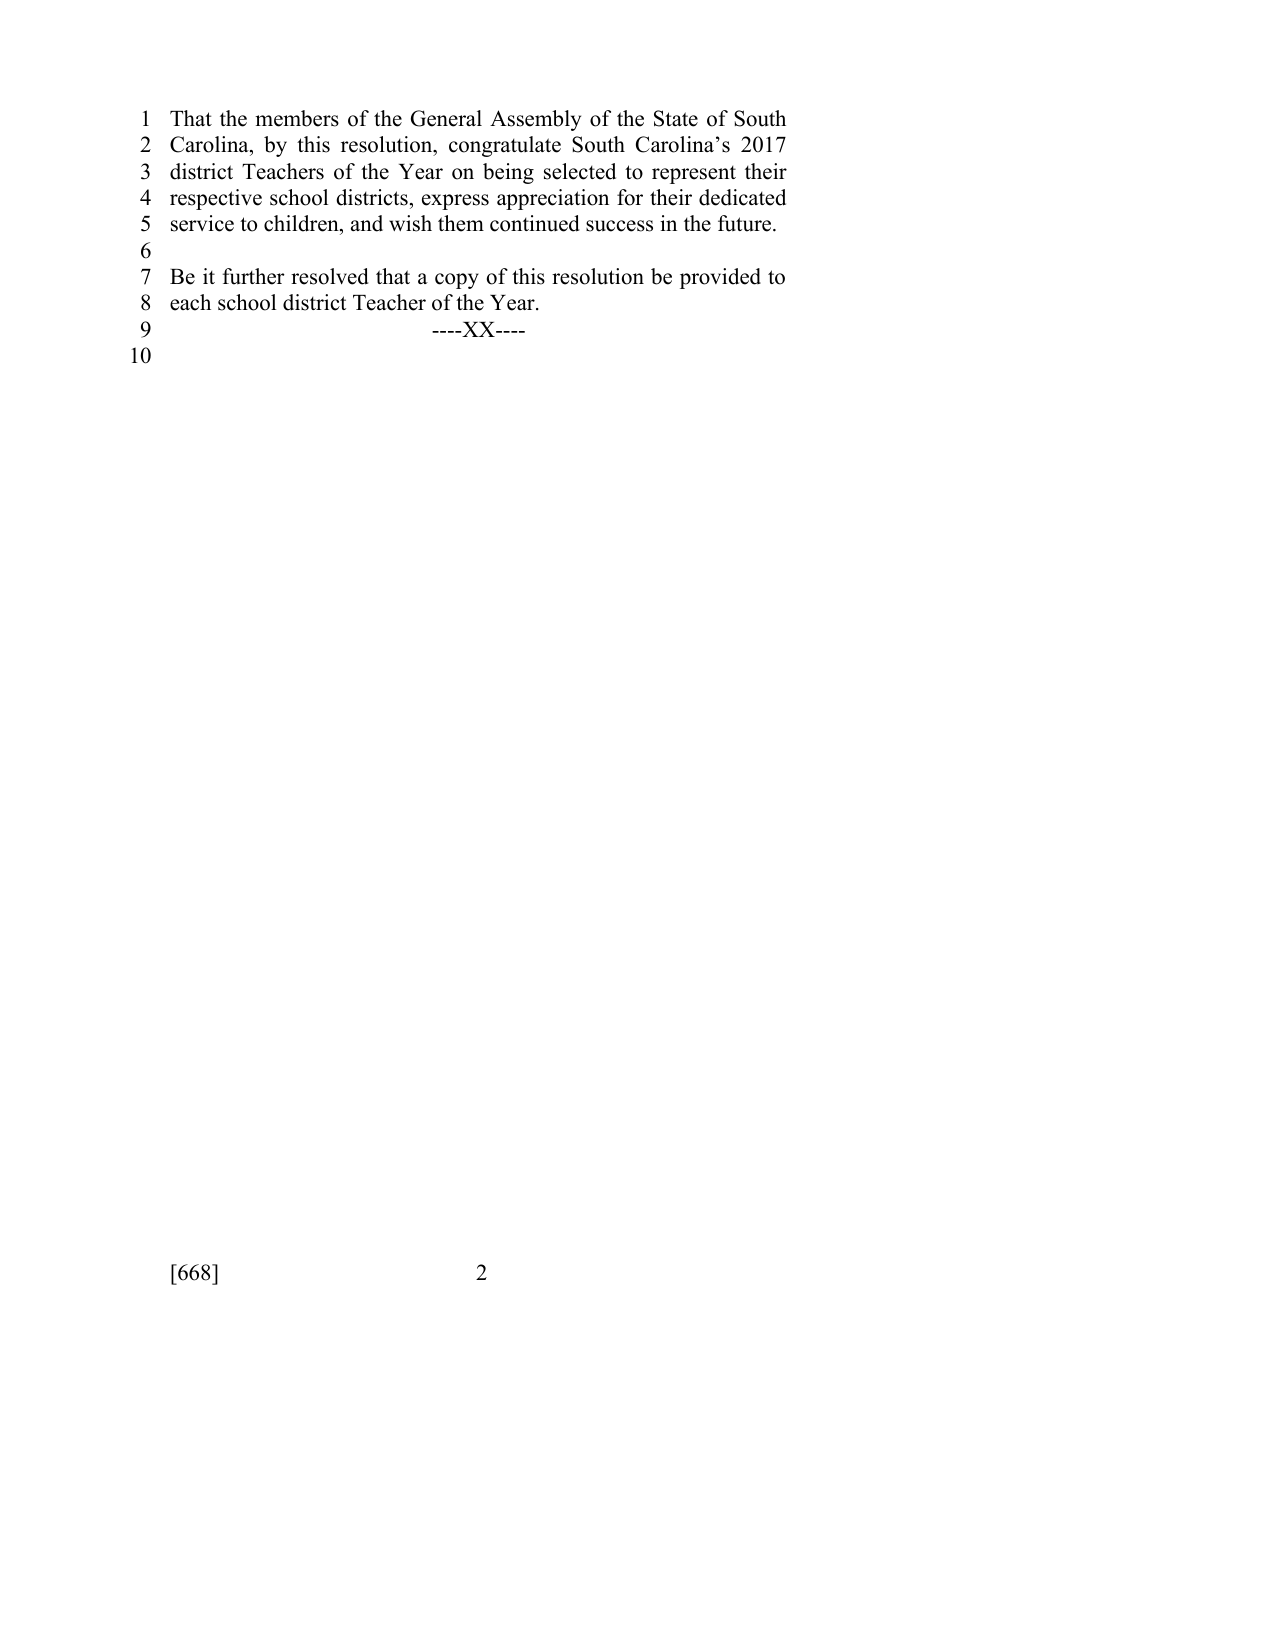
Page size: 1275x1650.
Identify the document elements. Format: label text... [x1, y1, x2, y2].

text Be it further resolved that a copy of this resolution be provided to each school district Teacher of the Year. [169, 263, 787, 316]
text That the members of the General Assembly of the State of South Carolina, by this resolution, congratulate South Carolina’s 2017 district Teachers of the Year on being selected to represent their respective school districts, express appreciation for their dedicated service to children, and wish them continued success in the future. [169, 105, 787, 237]
text ----XX---- [169, 316, 787, 342]
